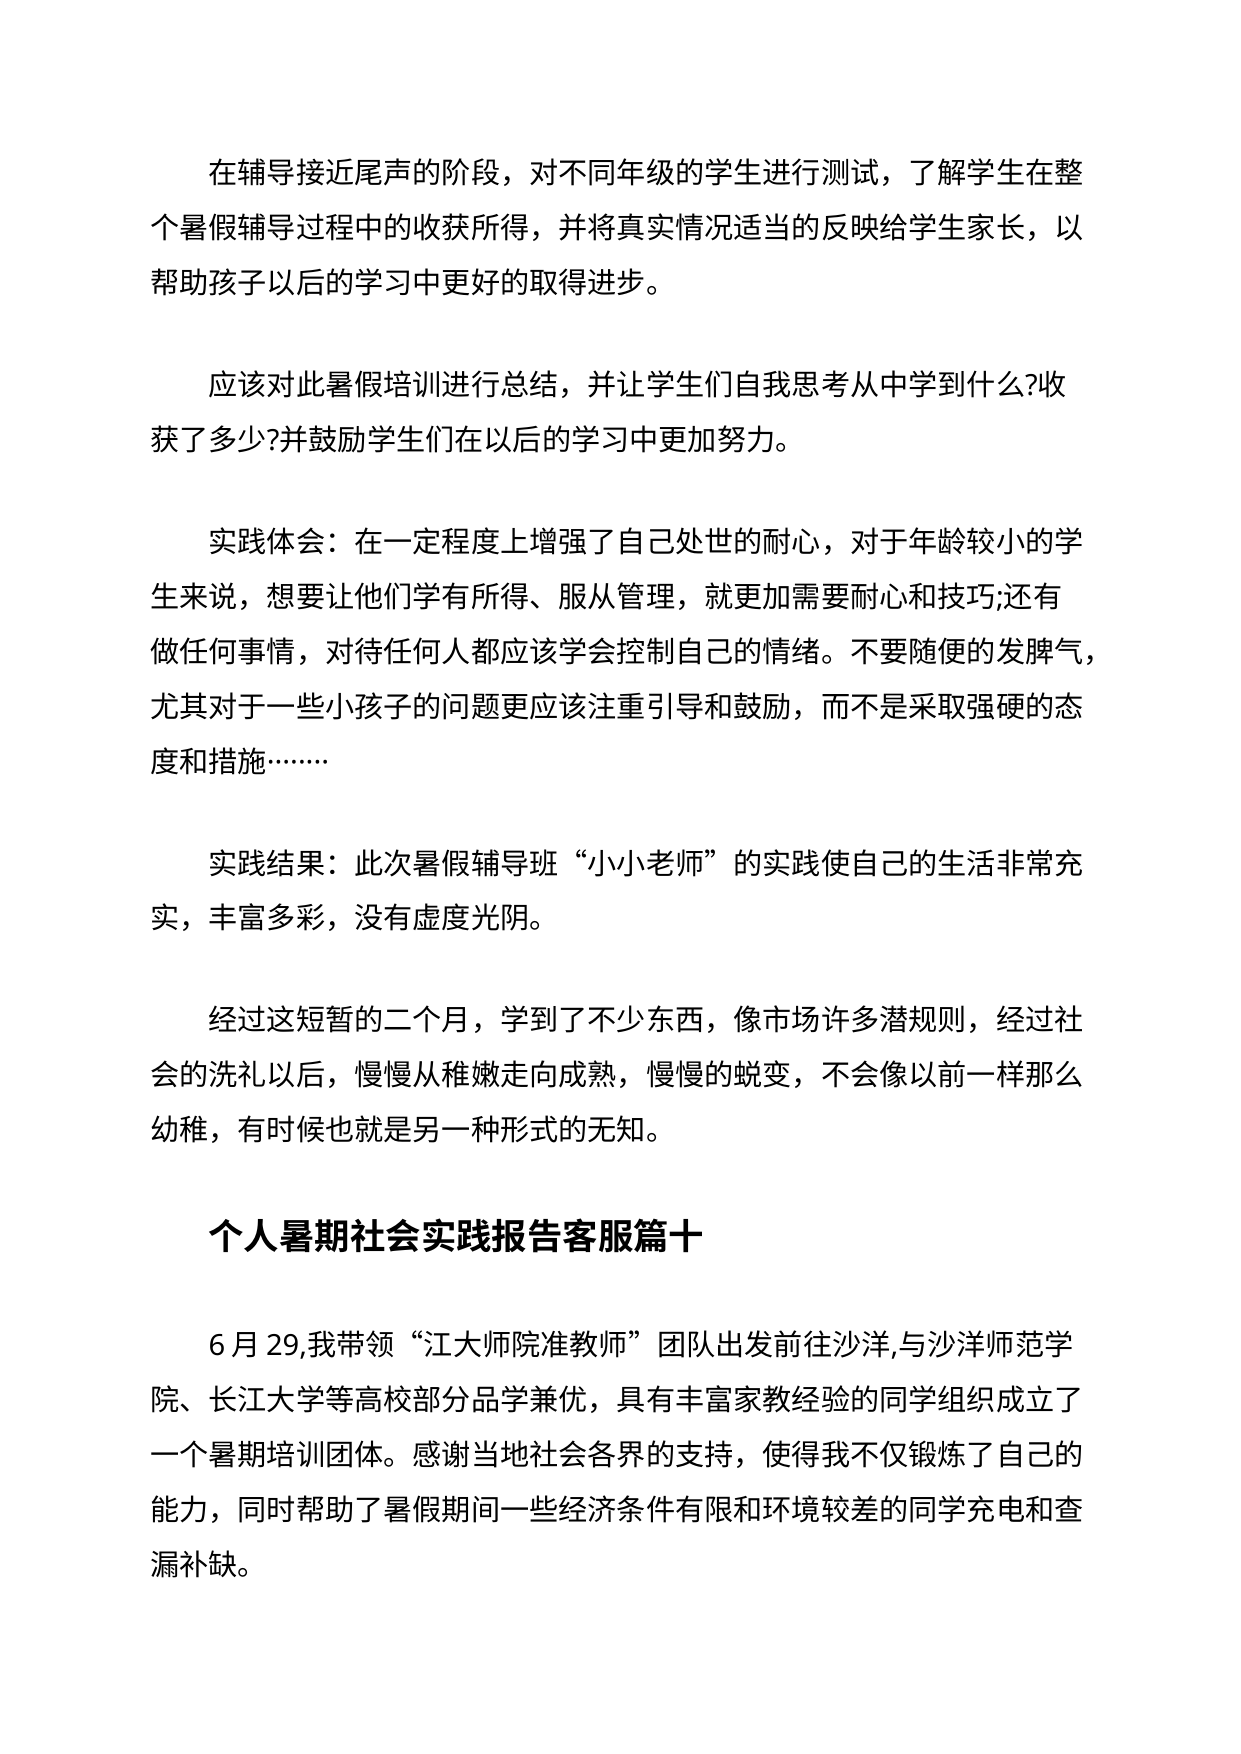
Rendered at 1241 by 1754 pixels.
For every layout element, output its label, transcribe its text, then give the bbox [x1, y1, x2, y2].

text 应该对此暑假培训进行总结，并让学生们自我思考从中学到什么?收获了多少?并鼓励学生们在以后的学习中更加努力。 [150, 362, 1090, 459]
text 经过这短暂的二个月，学到了不少东西，像市场许多潜规则，经过社会的洗礼以后，慢慢从稚嫩走向成熟，慢慢的蜕变，不会像以前一样那么幼稚，有时候也就是另一种形式的无知。 [150, 997, 1090, 1149]
text 实践体会：在一定程度上增强了自己处世的耐心，对于年龄较小的学生来说，想要让他们学有所得、服从管理，就更加需要耐心和技巧;还有做任何事情，对待任何人都应该学会控制自己的情绪。不要随便的发脾气，尤其对于一些小孩子的问题更应该注重引导和鼓励，而不是采取强硬的态度和措施········ [150, 518, 1090, 781]
text 在辅导接近尾声的阶段，对不同年级的学生进行测试，了解学生在整个暑假辅导过程中的收获所得，并将真实情况适当的反映给学生家长，以帮助孩子以后的学习中更好的取得进步。 [150, 150, 1090, 302]
text 6月29,我带领“江大师院准教师”团队出发前往沙洋,与沙洋师范学院、长江大学等高校部分品学兼优，具有丰富家教经验的同学组织成立了一个暑期培训团体。感谢当地社会各界的支持，使得我不仅锻炼了自己的能力，同时帮助了暑假期间一些经济条件有限和环境较差的同学充电和查漏补缺。 [150, 1322, 1090, 1584]
text 个人暑期社会实践报告客服篇十 [150, 1208, 1090, 1260]
text 实践结果：此次暑假辅导班“小小老师”的实践使自己的生活非常充实，丰富多彩，没有虚度光阴。 [150, 840, 1090, 937]
